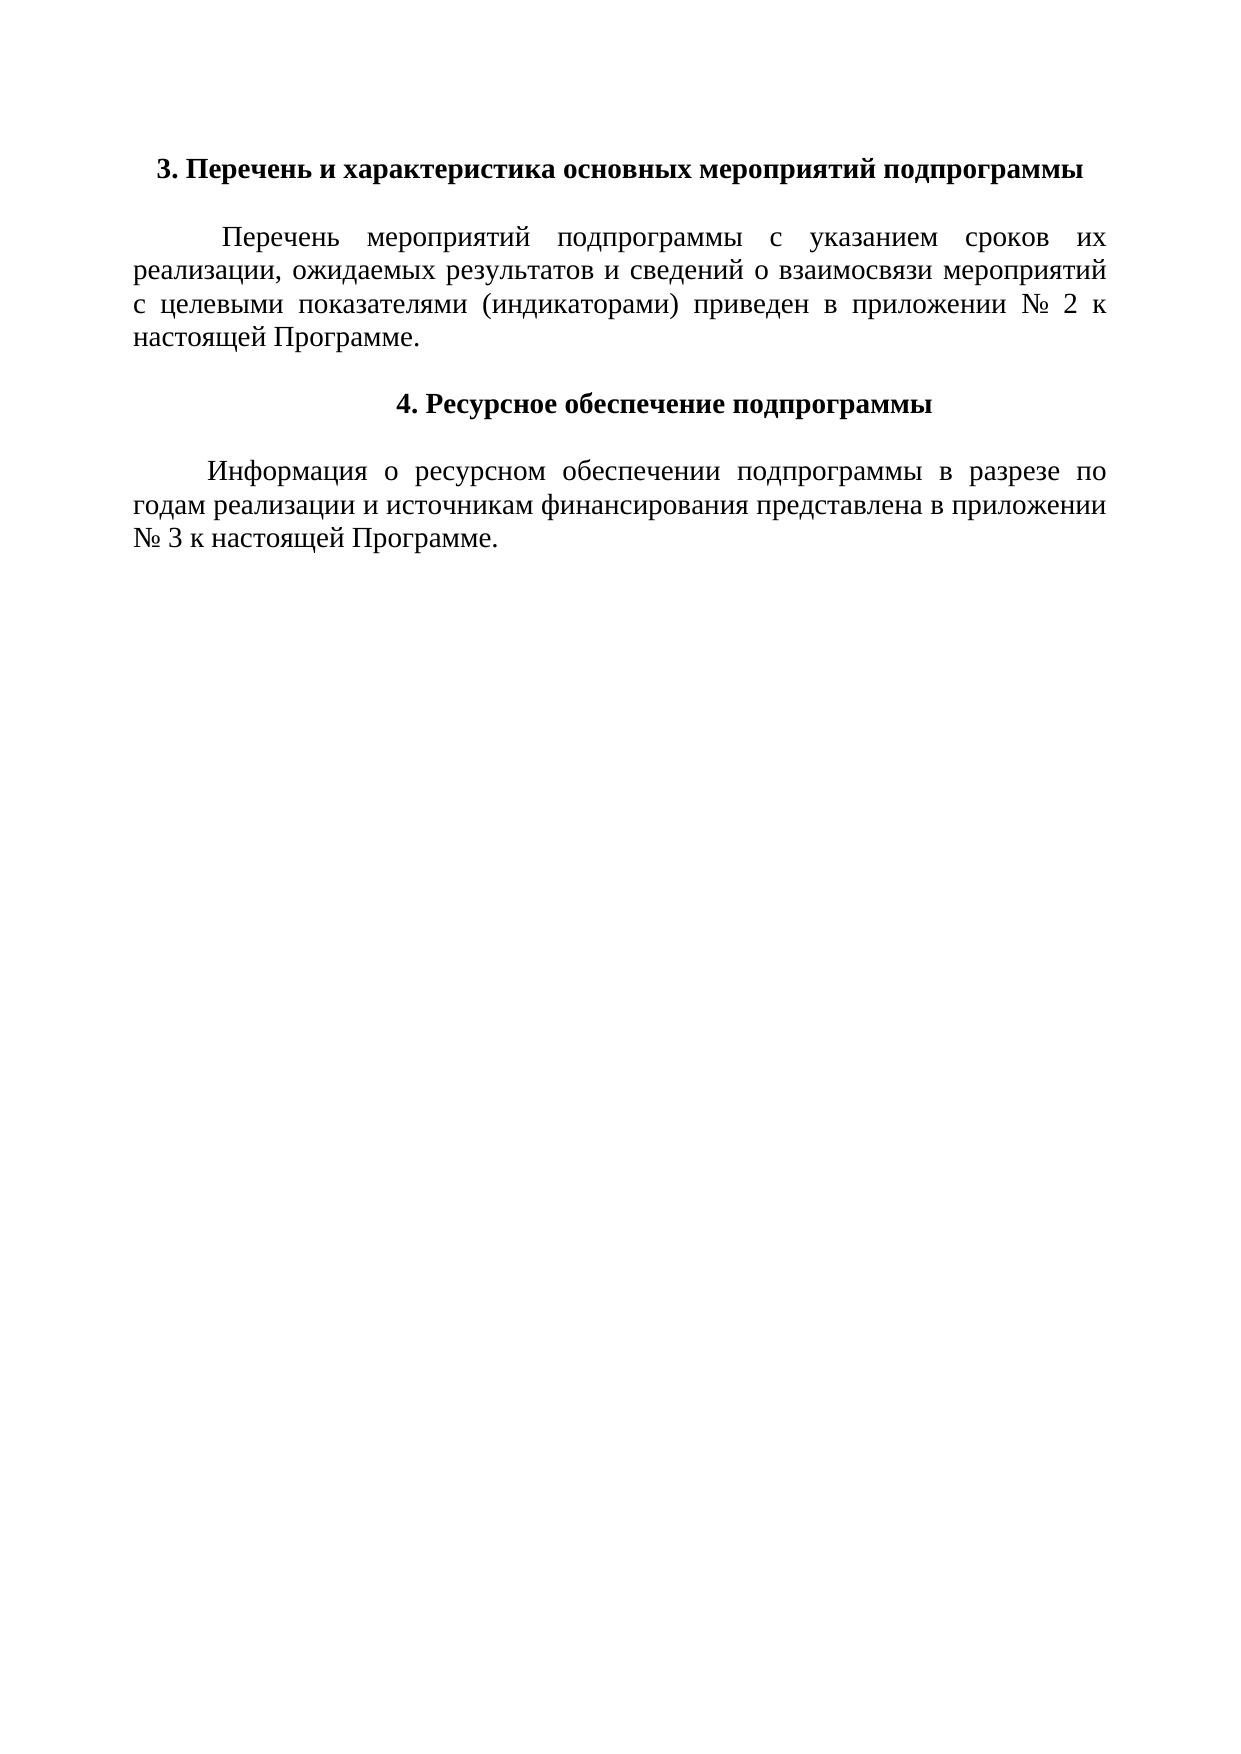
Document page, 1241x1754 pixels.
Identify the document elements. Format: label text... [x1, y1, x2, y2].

text Перечень мероприятий подпрограммы с указанием сроков их реализации, ожидаемых результатов и сведений о взаимосвязи мероприятий с целевыми показателями (индикаторами) приведен в приложении № 2 к настоящей Программе. [133, 219, 1107, 353]
text Информация о ресурсном обеспечении подпрограммы в разрезе по годам реализации и источникам финансирования представлена в приложении № 3 к настоящей Программе. [133, 453, 1107, 554]
text 3. Перечень и характеристика основных мероприятий подпрограммы [133, 152, 1107, 185]
text 4. Ресурсное обеспечение подпрограммы [133, 386, 1107, 420]
